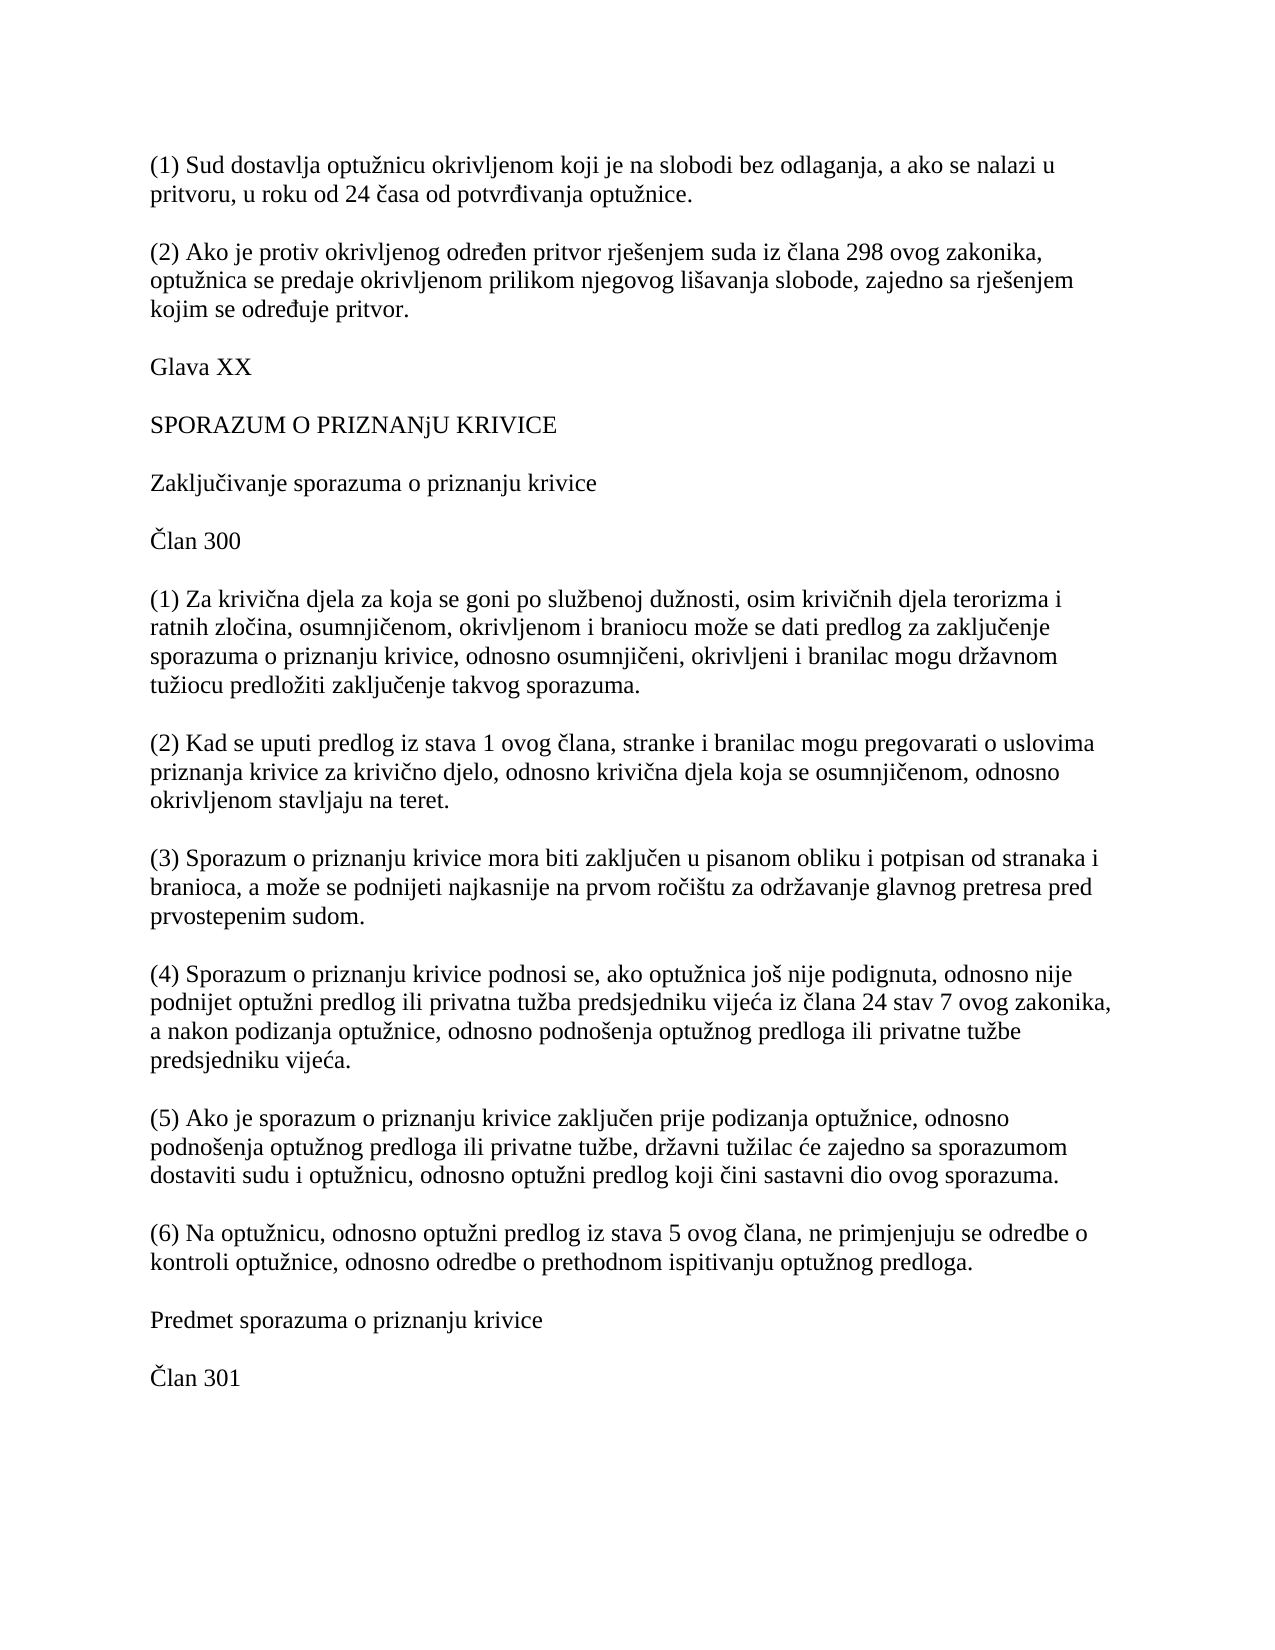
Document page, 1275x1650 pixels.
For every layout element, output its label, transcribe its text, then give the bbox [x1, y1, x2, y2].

text (5) Ako je sporazum o priznanju krivice zaključen prije podizanja optužnice, odnosno podnošenja optužnog predloga ili privatne tužbe, državni tužilac će zajedno sa sporazumom dostaviti sudu i optužnicu, odnosno optužni predlog koji čini sastavni dio ovog sporazuma. [150, 1103, 1125, 1189]
text SPORAZUM O PRIZNANjU KRIVICE [150, 410, 1125, 439]
text Član 301 [150, 1363, 1125, 1392]
text (1) Za krivična djela za koja se goni po službenoj dužnosti, osim krivičnih djela terorizma i ratnih zločina, osumnjičenom, okrivljenom i braniocu može se dati predlog za zaključenje sporazuma o priznanju krivice, odnosno osumnjičeni, okrivljeni i branilac mogu državnom tužiocu predložiti zaključenje takvog sporazuma. [150, 584, 1125, 699]
text Predmet sporazuma o priznanju krivice [150, 1305, 1125, 1334]
text (1) Sud dostavlja optužnicu okrivljenom koji je na slobodi bez odlaganja, a ako se nalazi u pritvoru, u roku od 24 časa od potvrđivanja optužnice. [150, 150, 1125, 207]
text Član 300 [150, 526, 1125, 554]
text (6) Na optužnicu, odnosno optužni predlog iz stava 5 ovog člana, ne primjenjuju se odredbe o kontroli optužnice, odnosno odredbe o prethodnom ispitivanju optužnog predloga. [150, 1218, 1125, 1276]
text (2) Kad se uputi predlog iz stava 1 ovog člana, stranke i branilac mogu pregovarati o uslovima priznanja krivice za krivično djelo, odnosno krivična djela koja se osumnjičenom, odnosno okrivljenom stavljaju na teret. [150, 728, 1125, 814]
text Zaključivanje sporazuma o priznanju krivice [150, 468, 1125, 497]
text (2) Ako je protiv okrivljenog određen pritvor rješenjem suda iz člana 298 ovog zakonika, optužnica se predaje okrivljenom prilikom njegovog lišavanja slobode, zajedno sa rješenjem kojim se određuje pritvor. [150, 237, 1125, 323]
text (4) Sporazum o priznanju krivice podnosi se, ako optužnica još nije podignuta, odnosno nije podnijet optužni predlog ili privatna tužba predsjedniku vijeća iz člana 24 stav 7 ovog zakonika, a nakon podizanja optužnice, odnosno podnošenja optužnog predloga ili privatne tužbe predsjedniku vijeća. [150, 959, 1125, 1074]
text Glava XX [150, 352, 1125, 381]
text (3) Sporazum o priznanju krivice mora biti zaključen u pisanom obliku i potpisan od stranaka i branioca, a može se podnijeti najkasnije na prvom ročištu za održavanje glavnog pretresa pred prvostepenim sudom. [150, 843, 1125, 929]
